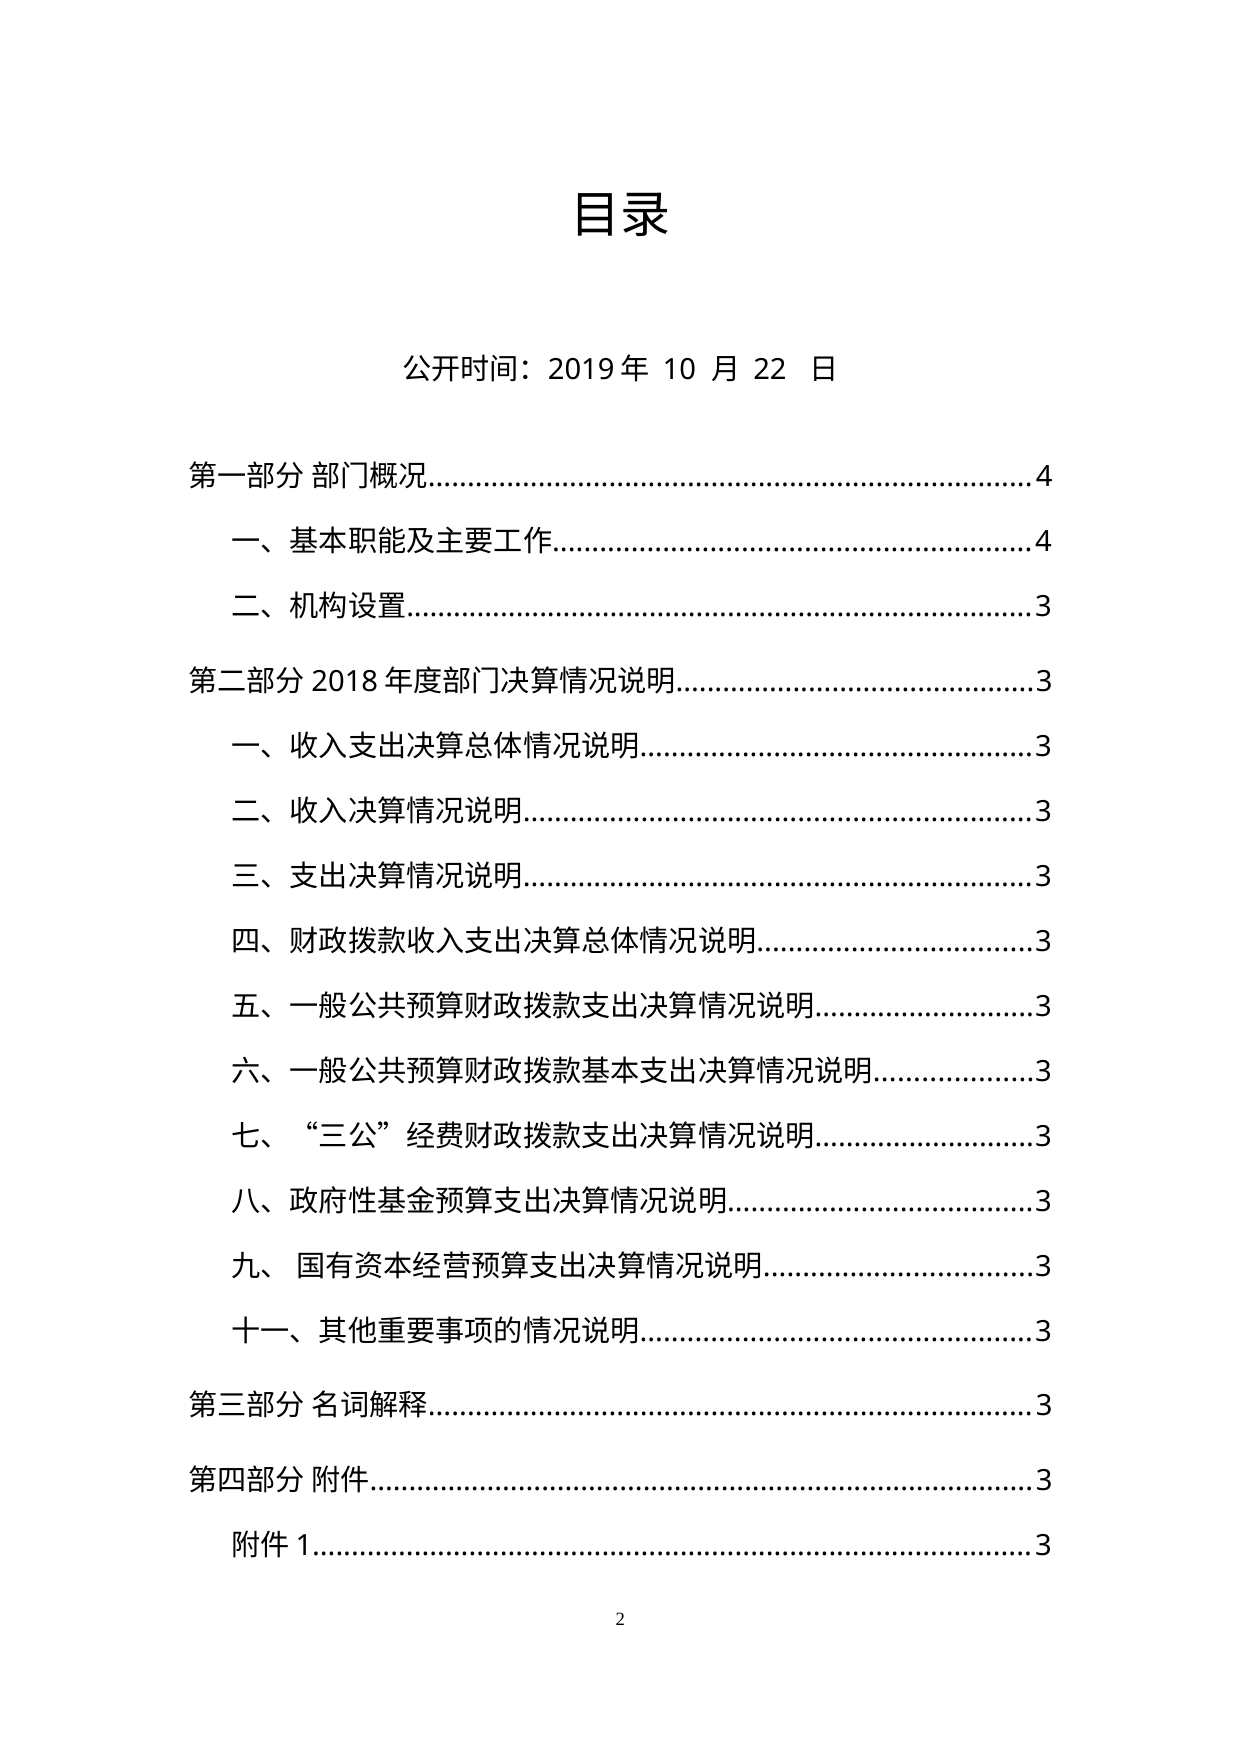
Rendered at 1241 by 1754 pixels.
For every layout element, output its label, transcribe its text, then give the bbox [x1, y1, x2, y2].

text 附件1 3 [231, 1510, 1053, 1575]
text 一、收入支出决算总体情况说明 3 [231, 711, 1053, 776]
text 九、 国有资本经营预算支出决算情况说明 3 [231, 1231, 1053, 1296]
text 五、一般公共预算财政拨款支出决算情况说明 3 [231, 971, 1053, 1036]
text 六、一般公共预算财政拨款基本支出决算情况说明 3 [231, 1036, 1053, 1101]
text 二、机构设置 3 [231, 571, 1053, 636]
text 四、财政拨款收入支出决算总体情况说明 3 [231, 906, 1053, 971]
text 第四部分 附件 3 [187, 1445, 1053, 1510]
text 三、支出决算情况说明 3 [231, 841, 1053, 906]
text 公开时间：2019年 10 月 22 日 [187, 334, 1053, 399]
text 二、收入决算情况说明 3 [231, 776, 1053, 841]
text 目录 [187, 162, 1053, 259]
text 十一、其他重要事项的情况说明 3 [231, 1296, 1053, 1361]
text 八、政府性基金预算支出决算情况说明 3 [231, 1166, 1053, 1231]
text 七、“三公”经费财政拨款支出决算情况说明 3 [231, 1101, 1053, 1166]
text 第一部分 部门概况 4 [187, 441, 1053, 506]
text 第三部分 名词解释 3 [187, 1371, 1053, 1436]
text 一、基本职能及主要工作 4 [231, 506, 1053, 571]
text 第二部分 2018年度部门决算情况说明 3 [187, 646, 1053, 711]
